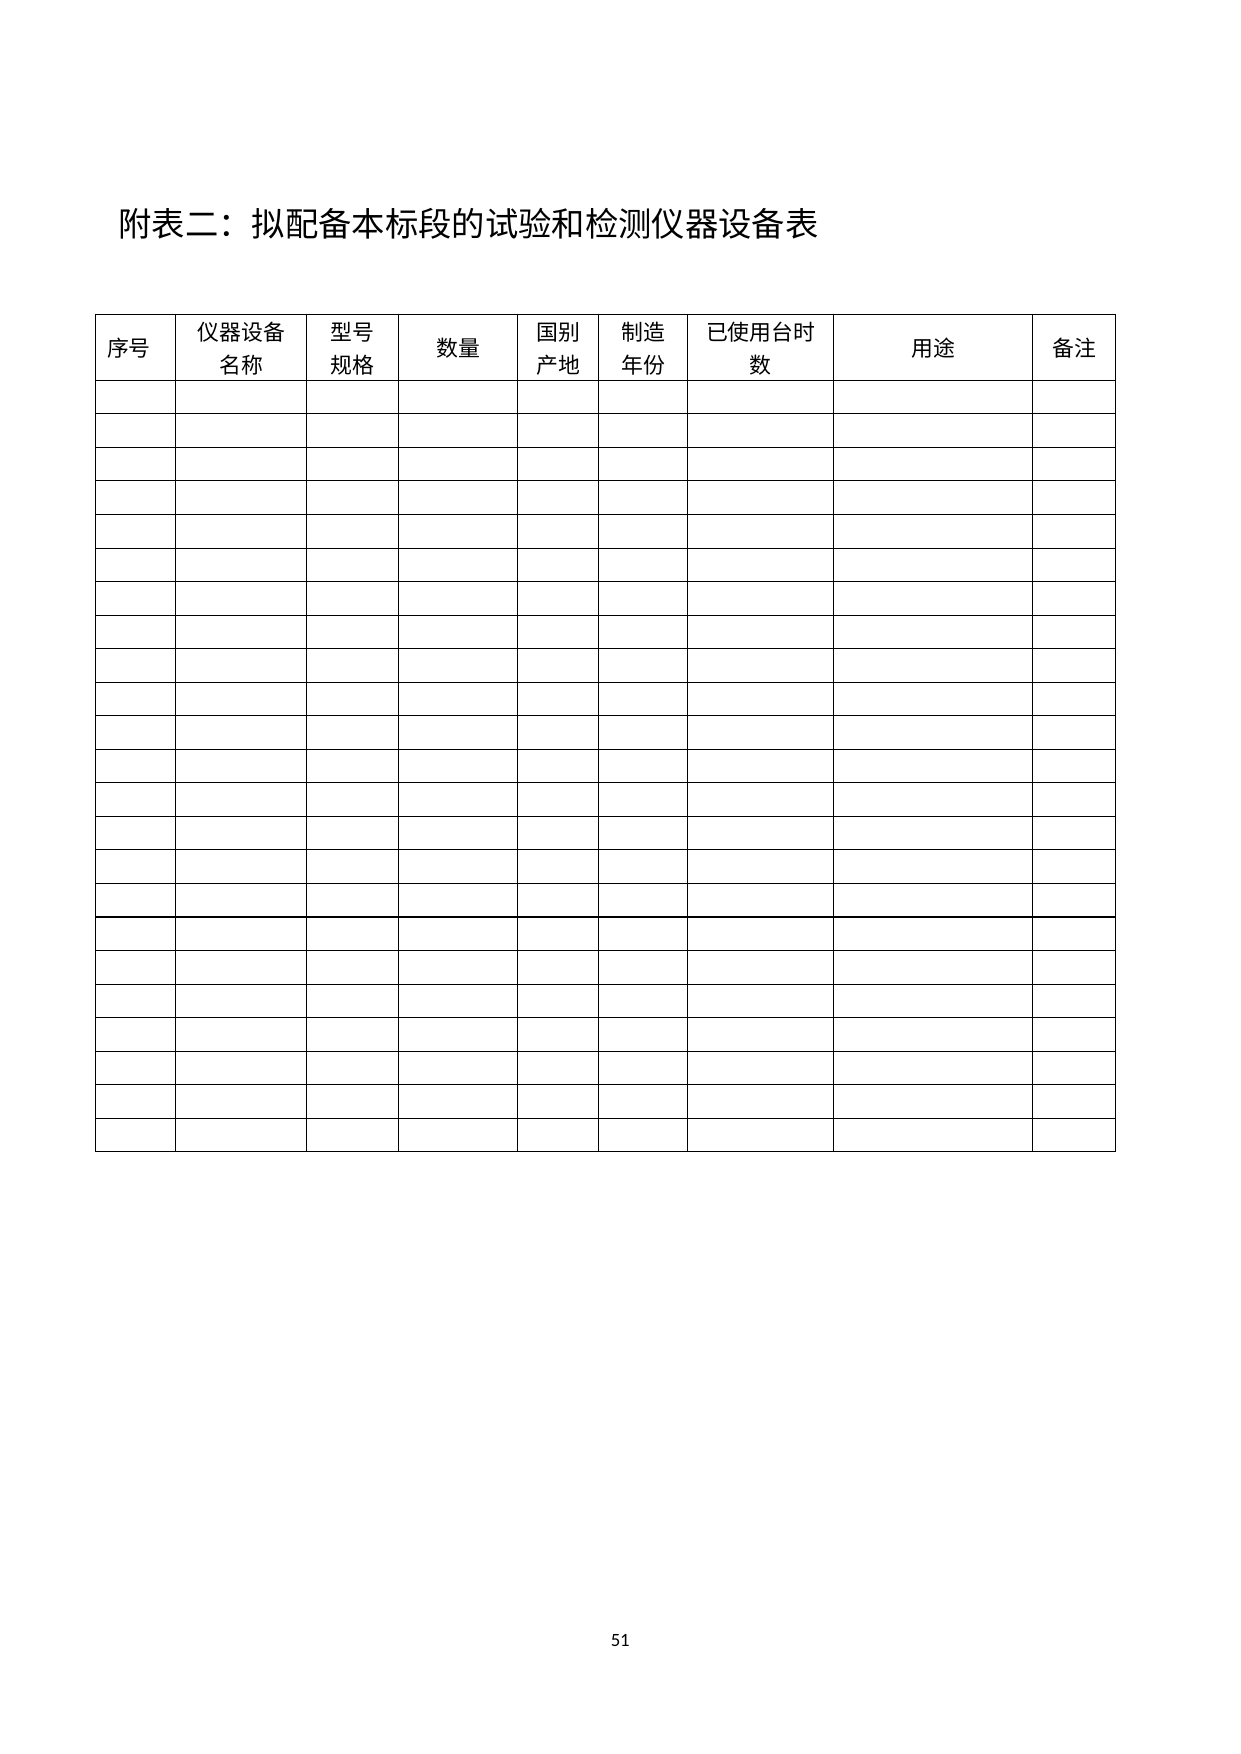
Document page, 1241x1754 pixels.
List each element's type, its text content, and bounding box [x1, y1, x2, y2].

table_cell [176, 884, 306, 916]
table_cell [599, 683, 687, 715]
table_cell [1033, 683, 1115, 715]
table_cell [834, 616, 1032, 648]
table_cell [96, 918, 175, 950]
table_cell [307, 649, 398, 682]
table_cell [307, 549, 398, 581]
table_cell [1033, 750, 1115, 782]
table_cell [176, 985, 306, 1017]
table_cell [96, 850, 175, 883]
table_cell [176, 414, 306, 447]
table_cell [599, 414, 687, 447]
table_cell [518, 481, 598, 514]
table_cell [834, 481, 1032, 514]
table_cell [399, 985, 517, 1017]
table_cell [1033, 1018, 1115, 1051]
table_cell [599, 1018, 687, 1051]
table_header 仪器设备名称 [176, 315, 306, 380]
table_header 型号 规格 [307, 315, 398, 380]
table_cell [1033, 1085, 1115, 1118]
table_cell [518, 850, 598, 883]
table_cell [176, 1119, 306, 1151]
table_cell [599, 616, 687, 648]
table_cell [307, 582, 398, 614]
table_cell [176, 649, 306, 682]
table_cell [96, 481, 175, 514]
table_cell [834, 515, 1032, 547]
table_cell [688, 1119, 833, 1151]
table_cell [599, 850, 687, 883]
table_cell [96, 381, 175, 413]
table_cell [96, 951, 175, 983]
table_cell [1033, 649, 1115, 682]
table_cell [307, 985, 398, 1017]
table_cell [176, 683, 306, 715]
table_cell [688, 1052, 833, 1084]
table_cell [96, 1052, 175, 1084]
table_cell [518, 884, 598, 916]
table_cell [599, 549, 687, 581]
table_cell [834, 783, 1032, 816]
table_cell [834, 1018, 1032, 1051]
table_cell [518, 817, 598, 849]
table_cell [399, 448, 517, 480]
table_cell [688, 649, 833, 682]
table_cell [599, 1052, 687, 1084]
table_cell [599, 918, 687, 950]
table_cell [1033, 716, 1115, 749]
table_cell [599, 1119, 687, 1151]
table_cell [96, 616, 175, 648]
table_cell [96, 414, 175, 447]
table_cell [834, 817, 1032, 849]
table_cell [688, 549, 833, 581]
table_cell [688, 515, 833, 547]
table_cell [96, 1018, 175, 1051]
table_header 备注 [1033, 315, 1115, 380]
table_header 序号 [96, 315, 175, 380]
table_cell [518, 414, 598, 447]
table_cell [307, 884, 398, 916]
table_cell [834, 1052, 1032, 1084]
table_cell [399, 481, 517, 514]
table_cell [518, 750, 598, 782]
table_cell [834, 750, 1032, 782]
table_cell [688, 381, 833, 413]
table_cell [399, 884, 517, 916]
table_cell [96, 649, 175, 682]
table_cell [307, 616, 398, 648]
table_cell [1033, 850, 1115, 883]
table_cell [1033, 414, 1115, 447]
table_cell [834, 1085, 1032, 1118]
table_cell [96, 1085, 175, 1118]
table_cell [176, 783, 306, 816]
table_cell [399, 649, 517, 682]
table_cell [688, 951, 833, 983]
table_cell [176, 1085, 306, 1118]
table_cell [399, 582, 517, 614]
table_cell [518, 1052, 598, 1084]
table_cell [518, 951, 598, 983]
table_cell [688, 884, 833, 916]
table_cell [834, 1119, 1032, 1151]
table_cell [599, 515, 687, 547]
table_cell [688, 448, 833, 480]
table_cell [399, 1052, 517, 1084]
table_cell [307, 918, 398, 950]
table_cell [518, 582, 598, 614]
table_cell [599, 817, 687, 849]
table_cell [176, 716, 306, 749]
table_cell [399, 414, 517, 447]
table_cell [399, 750, 517, 782]
table_cell [834, 884, 1032, 916]
table_cell [518, 783, 598, 816]
table_cell [599, 716, 687, 749]
table_cell [518, 918, 598, 950]
table_header 数量 [399, 315, 517, 380]
table_cell [399, 616, 517, 648]
table_cell [599, 649, 687, 682]
table_cell [599, 381, 687, 413]
table_cell [1033, 481, 1115, 514]
table_cell [834, 582, 1032, 614]
table_cell [518, 1085, 598, 1118]
table_cell [176, 448, 306, 480]
table_cell [1033, 951, 1115, 983]
table_cell [399, 783, 517, 816]
table_cell [518, 549, 598, 581]
table_cell [307, 414, 398, 447]
table_cell [688, 683, 833, 715]
table_cell [518, 649, 598, 682]
table_cell [307, 783, 398, 816]
table_cell [176, 918, 306, 950]
table_cell [399, 1119, 517, 1151]
table_cell [96, 448, 175, 480]
table_cell [307, 850, 398, 883]
table_cell [599, 884, 687, 916]
table_cell [688, 918, 833, 950]
table_cell [399, 549, 517, 581]
table_cell [599, 448, 687, 480]
table_cell [176, 616, 306, 648]
table_cell [1033, 783, 1115, 816]
table_cell [688, 985, 833, 1017]
table_header 制造 年份 [599, 315, 687, 380]
table_cell [688, 1018, 833, 1051]
table_cell [307, 1052, 398, 1084]
table_cell [599, 582, 687, 614]
table_cell [1033, 515, 1115, 547]
table_cell [96, 549, 175, 581]
table_cell [834, 381, 1032, 413]
text 附表二：拟配备本标段的试验和检测仪器设备表 [118, 189, 1122, 254]
table_cell [518, 1119, 598, 1151]
table_cell [399, 716, 517, 749]
table_cell [96, 1119, 175, 1151]
table_cell [1033, 549, 1115, 581]
table_cell [688, 817, 833, 849]
table_cell [834, 448, 1032, 480]
table_cell [599, 783, 687, 816]
table_cell [1033, 817, 1115, 849]
table_cell [518, 448, 598, 480]
table_cell [518, 515, 598, 547]
table_cell [834, 951, 1032, 983]
table_cell [176, 582, 306, 614]
table_cell [176, 481, 306, 514]
table_cell [518, 1018, 598, 1051]
table_cell [688, 582, 833, 614]
table_cell [307, 1119, 398, 1151]
table_cell [518, 616, 598, 648]
table_cell [176, 1018, 306, 1051]
table_header 已使用台时数 [688, 315, 833, 380]
table_cell [307, 1085, 398, 1118]
table_cell [96, 783, 175, 816]
table_cell [834, 850, 1032, 883]
table_cell [176, 817, 306, 849]
table_cell [307, 817, 398, 849]
table_cell [688, 750, 833, 782]
table_cell [834, 985, 1032, 1017]
table_cell [96, 750, 175, 782]
table_cell [96, 582, 175, 614]
table_cell [96, 683, 175, 715]
table_cell [1033, 381, 1115, 413]
table_cell [307, 481, 398, 514]
table_cell [96, 716, 175, 749]
table_cell [399, 683, 517, 715]
table_cell [176, 515, 306, 547]
table_cell [307, 750, 398, 782]
table_cell [176, 381, 306, 413]
table_cell [96, 515, 175, 547]
table_cell [1033, 1119, 1115, 1151]
table_cell [688, 850, 833, 883]
table_cell [1033, 985, 1115, 1017]
table_cell [307, 448, 398, 480]
table_cell [399, 1018, 517, 1051]
table_cell [1033, 884, 1115, 916]
table_cell [1033, 1052, 1115, 1084]
table_cell [399, 850, 517, 883]
table_cell [399, 515, 517, 547]
table_cell [307, 951, 398, 983]
table_cell [399, 918, 517, 950]
table_cell [176, 1052, 306, 1084]
table_cell [518, 716, 598, 749]
table_cell [1033, 918, 1115, 950]
table_cell [834, 716, 1032, 749]
table_cell [518, 985, 598, 1017]
table_cell [307, 1018, 398, 1051]
table_cell [834, 414, 1032, 447]
table_cell [688, 414, 833, 447]
table_cell [307, 515, 398, 547]
table_cell [834, 649, 1032, 682]
table_cell [399, 817, 517, 849]
table_cell [518, 381, 598, 413]
table_cell [96, 884, 175, 916]
table_cell [176, 549, 306, 581]
table_cell [599, 985, 687, 1017]
table_cell [176, 850, 306, 883]
table_cell [176, 750, 306, 782]
table_cell [688, 716, 833, 749]
table_cell [834, 918, 1032, 950]
table_cell [307, 716, 398, 749]
table_cell [399, 381, 517, 413]
table_cell [307, 683, 398, 715]
table_cell [399, 951, 517, 983]
table_cell [834, 683, 1032, 715]
table_cell [688, 481, 833, 514]
table_cell [96, 817, 175, 849]
table_cell [399, 1085, 517, 1118]
table_cell [599, 481, 687, 514]
table_cell [834, 549, 1032, 581]
table_cell [688, 616, 833, 648]
table_header 用途 [834, 315, 1032, 380]
table_cell [599, 1085, 687, 1118]
table_cell [599, 951, 687, 983]
table_cell [1033, 582, 1115, 614]
table_header 国别 产地 [518, 315, 598, 380]
table_cell [1033, 616, 1115, 648]
table_cell [688, 783, 833, 816]
table_cell [176, 951, 306, 983]
table_cell [1033, 448, 1115, 480]
table_cell [688, 1085, 833, 1118]
table_cell [96, 985, 175, 1017]
table_cell [599, 750, 687, 782]
table_cell [307, 381, 398, 413]
table_cell [518, 683, 598, 715]
